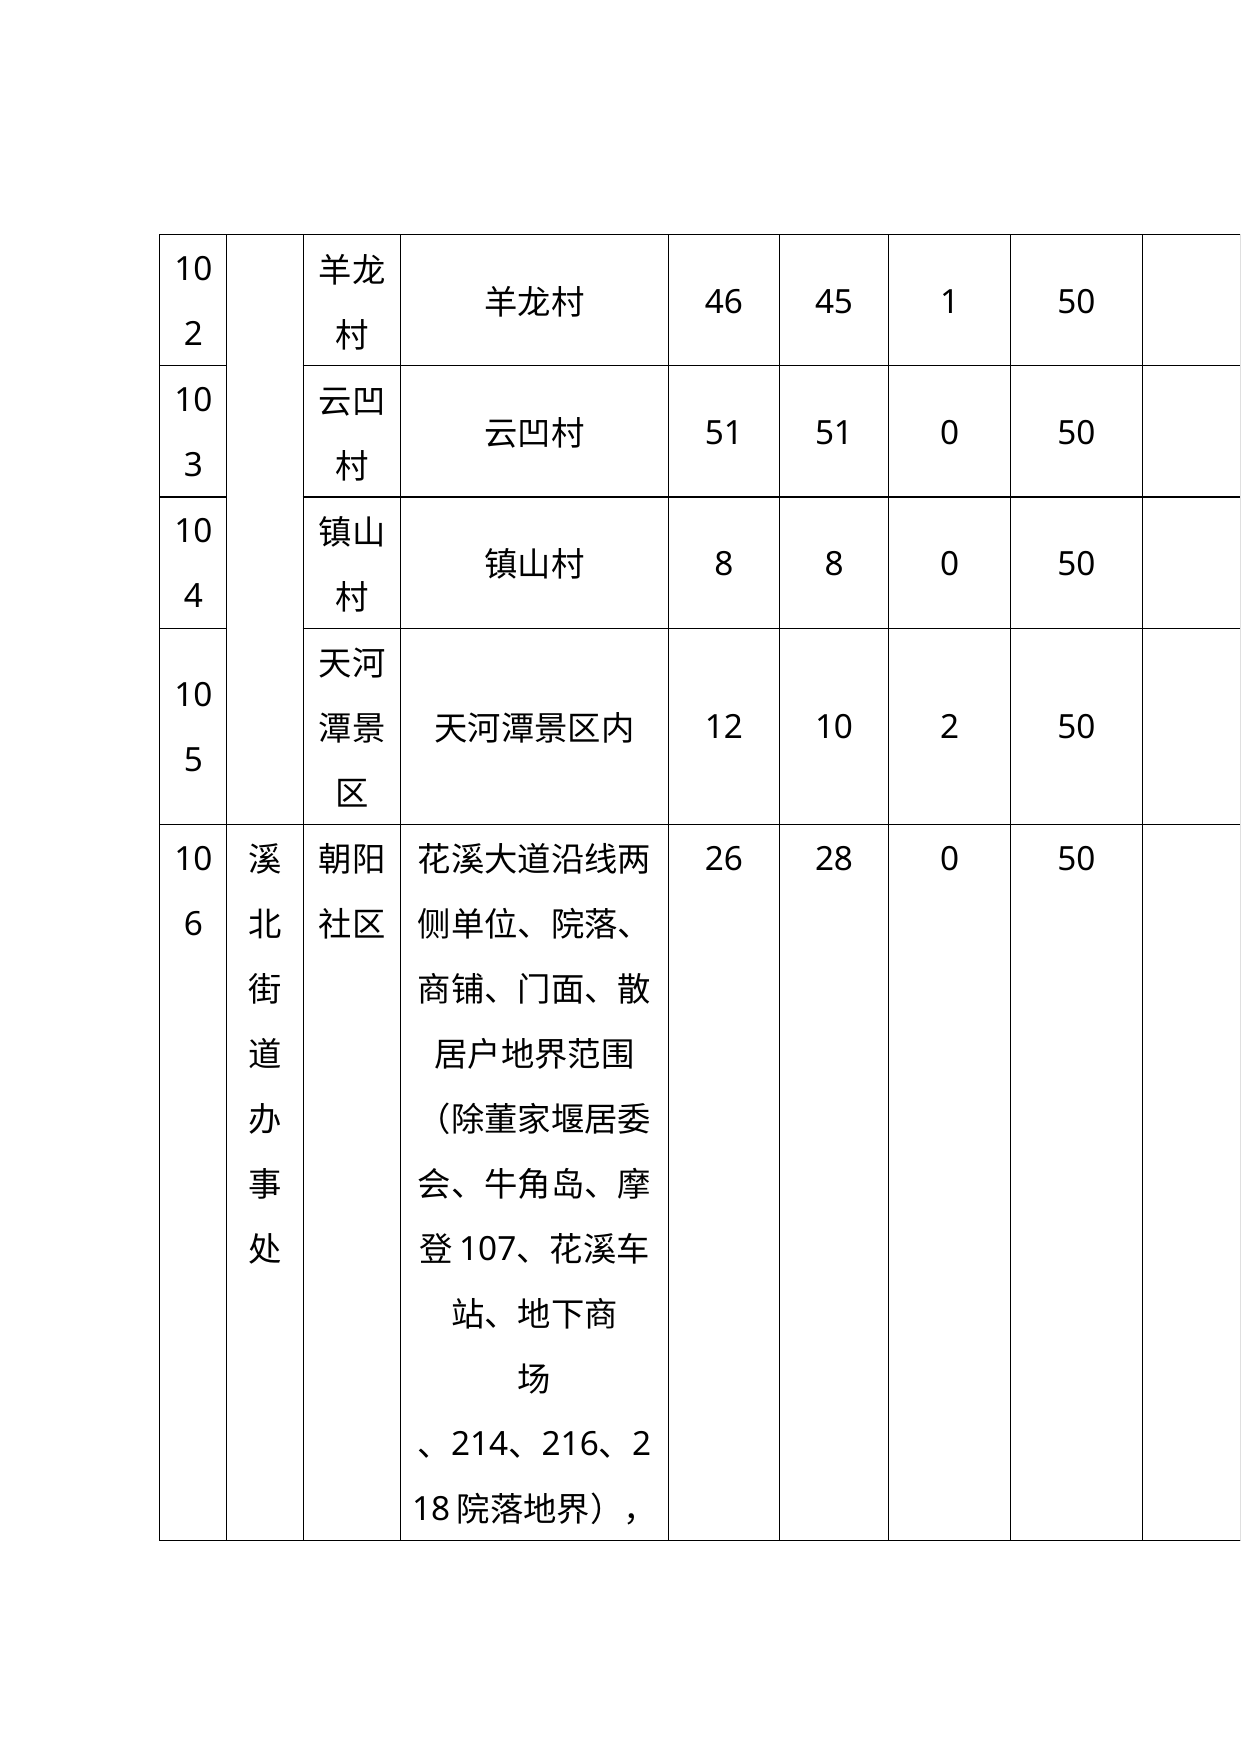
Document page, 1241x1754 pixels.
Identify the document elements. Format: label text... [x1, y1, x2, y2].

table_cell [1143, 366, 1240, 496]
table_cell [1143, 235, 1240, 365]
table_cell 0 [889, 498, 1010, 627]
table_cell 102 [160, 235, 226, 365]
table_cell 溪北街道办事处 [227, 825, 303, 1539]
table_cell 羊龙村 [304, 235, 400, 365]
table_cell 12 [669, 629, 779, 823]
table_cell 羊龙村 [401, 235, 668, 365]
table_cell 51 [780, 366, 888, 496]
table_cell 2 [889, 629, 1010, 823]
table_cell 10 [780, 629, 888, 823]
table_cell 镇山村 [401, 498, 668, 627]
table_cell 50 [1011, 629, 1142, 823]
table_cell 朝阳社区 [304, 825, 400, 1539]
table_cell 天河潭景区 [304, 629, 400, 823]
table_cell 50 [1011, 366, 1142, 496]
table_cell [1143, 498, 1240, 627]
table_cell 105 [160, 629, 226, 823]
table_cell 45 [780, 235, 888, 365]
table_cell 云凹村 [304, 366, 400, 496]
table_cell 云凹村 [401, 366, 668, 496]
table_cell [1143, 629, 1240, 823]
table_cell 51 [669, 366, 779, 496]
table_cell 镇山村 [304, 498, 400, 627]
table_cell 46 [669, 235, 779, 365]
table_cell 8 [669, 498, 779, 627]
table_cell 0 [889, 825, 1010, 1539]
table_cell 50 [1011, 235, 1142, 365]
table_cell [401, 825, 668, 1539]
table_cell 0 [889, 366, 1010, 496]
table_cell 50 [1011, 825, 1142, 1539]
table_cell 天河潭景区内 [401, 629, 668, 823]
table_cell 28 [780, 825, 888, 1539]
table_cell 106 [160, 825, 226, 1539]
table_cell [1143, 825, 1240, 1539]
table_cell 103 [160, 366, 226, 496]
table_cell 50 [1011, 498, 1142, 627]
table_cell 104 [160, 498, 226, 627]
table_cell 26 [669, 825, 779, 1539]
table_cell 1 [889, 235, 1010, 365]
table_cell 8 [780, 498, 888, 627]
